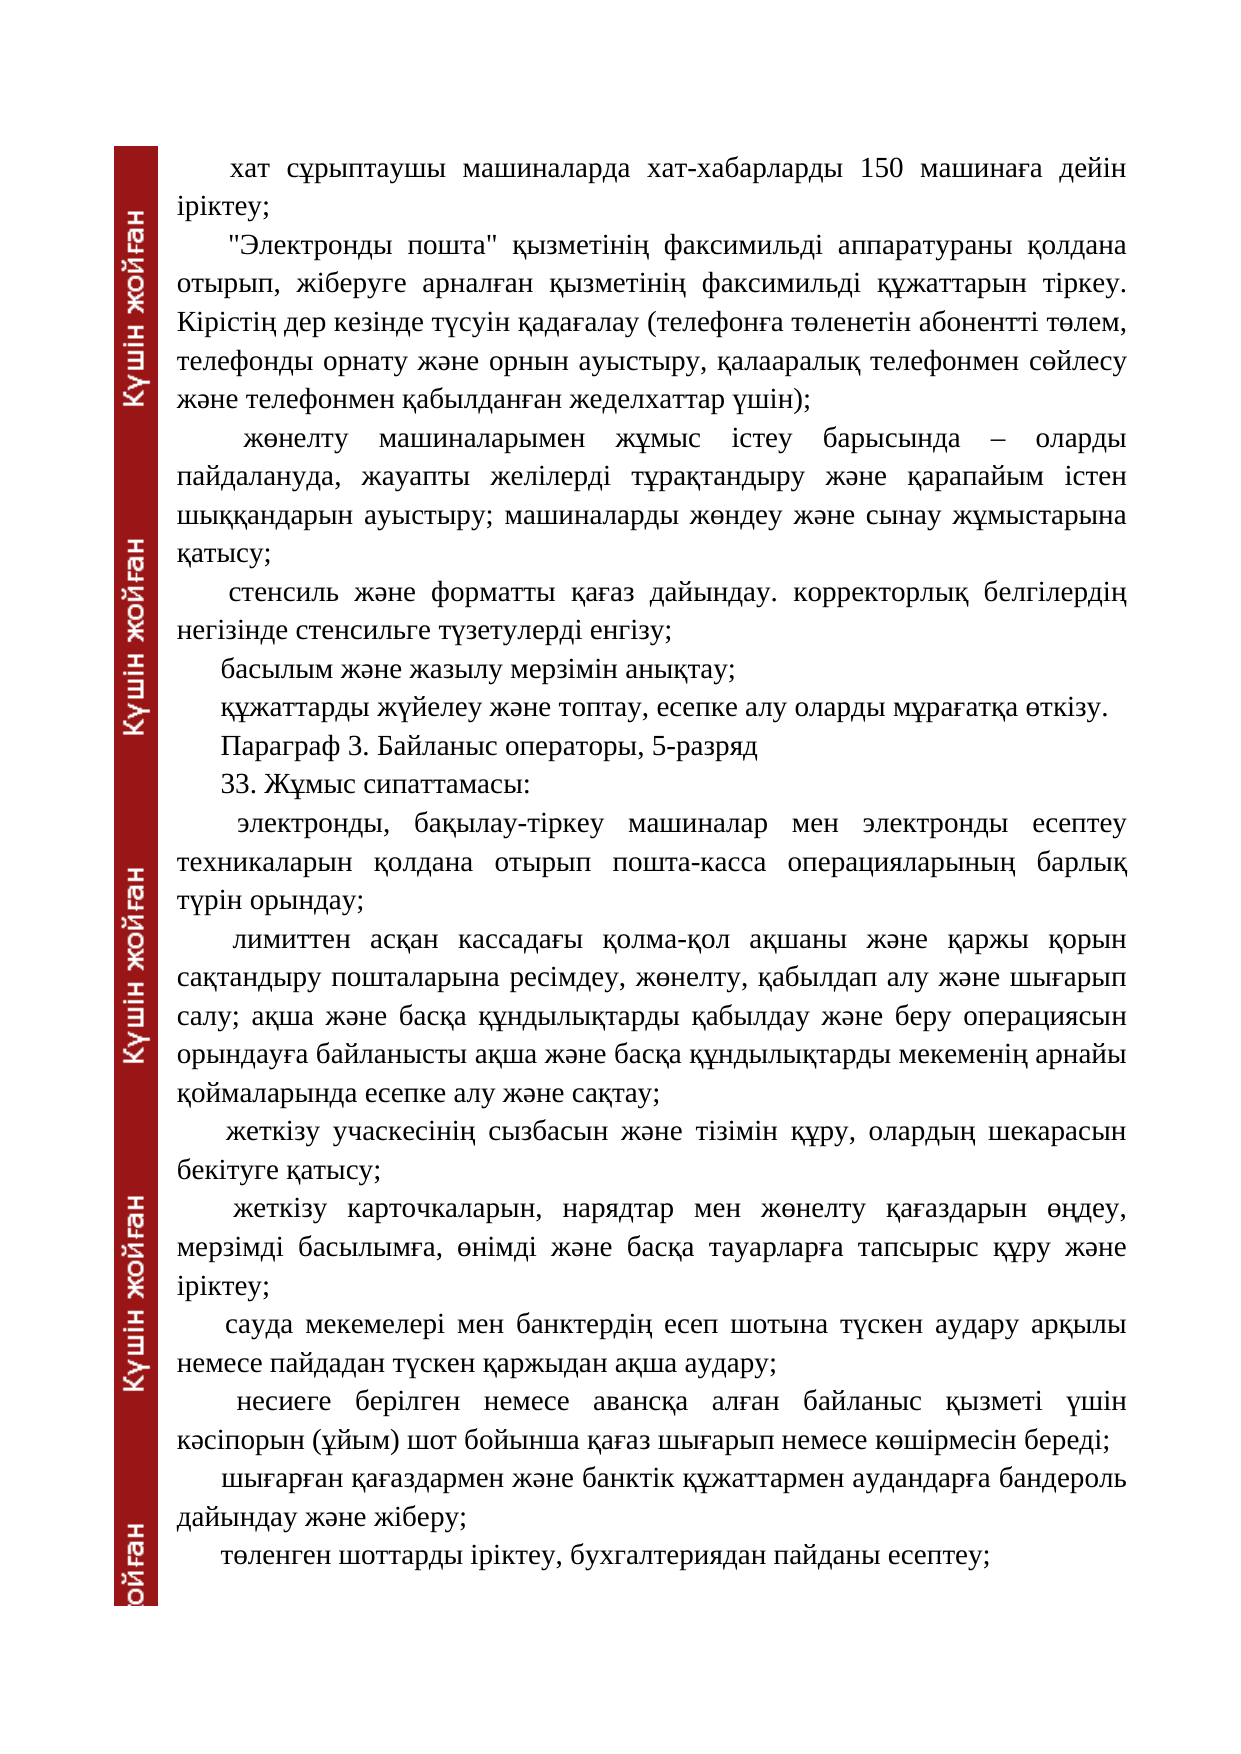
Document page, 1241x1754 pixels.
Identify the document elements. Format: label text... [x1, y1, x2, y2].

picture [114, 222, 158, 227]
picture [114, 723, 158, 728]
text электронды, бақылау-тіркеу машиналар мен электронды есептеу техникаларын қолдана отырып пошта-касса операцияларының барлық түрін орындау; [112, 805, 1128, 916]
picture [114, 684, 158, 689]
text Параграф 3. Байланыс операторы, 5-разряд [112, 728, 1128, 762]
text "Электронды пошта" қызметінің факсимильді аппаратураны қолдана отырып, жіберуге арналған қызметінің факсимильді құжаттарын тіркеу. Кірістің дер кезінде түсуін қадағалау (телефонға төленетін абонентті төлем, телефонды орнату және орнын ауыстыру, қалааралық телефонмен сөйлесу және телефонмен қабылданған жеделхаттар үшін); [112, 227, 1128, 415]
picture [114, 1455, 158, 1460]
picture [114, 569, 158, 574]
text хат сұрыптаушы машиналарда хат-хабарларды 150 машинаға дейін іріктеу; [112, 150, 1128, 222]
picture [114, 1301, 158, 1306]
text жеткізу карточкаларын, нарядтар мен жөнелту қағаздарын өңдеу, мерзімді басылымға, өнімді және басқа тауарларға тапсырыс құру және іріктеу; [112, 1191, 1128, 1301]
picture [114, 646, 158, 651]
picture [114, 800, 158, 805]
picture [114, 1186, 158, 1191]
picture [114, 916, 158, 921]
text төленген шоттарды іріктеу, бухгалтериядан пайданы есептеу; [112, 1537, 1128, 1571]
picture [114, 1108, 158, 1113]
picture [114, 1571, 158, 1606]
text сауда мекемелері мен банктердің есеп шотына түскен аудару арқылы немесе пайдадан түскен қаржыдан ақша аудару; [112, 1306, 1128, 1378]
picture [114, 146, 158, 150]
text стенсиль және форматты қағаз дайындау. корректорлық белгілердің негізінде стенсильге түзетулерді енгізу; [112, 574, 1128, 646]
text жеткізу учаскесінің сызбасын және тізімін құру, олардың шекарасын бекітуге қатысу; [112, 1113, 1128, 1186]
text басылым және жазылу мерзімін анықтау; [112, 651, 1128, 684]
text шығарған қағаздармен және банктік құжаттармен аудандарға бандероль дайындау және жіберу; [112, 1460, 1128, 1532]
text несиеге берілген немесе авансқа алған байланыс қызметі үшін кәсіпорын (ұйым) шот бойынша қағаз шығарып немесе көшірмесін береді; [112, 1383, 1128, 1455]
picture [114, 1532, 158, 1537]
text жөнелту машиналарымен жұмыс істеу барысында – оларды пайдалануда, жауапты желілерді тұрақтандыру және қарапайым істен шыққандарын ауыстыру; машиналарды жөндеу және сынау жұмыстарына қатысу; [112, 420, 1128, 569]
text лимиттен асқан кассадағы қолма-қол ақшаны және қаржы қорын сақтандыру пошталарына ресімдеу, жөнелту, қабылдап алу және шығарып салу; ақша және басқа құндылықтарды қабылдау және беру операциясын орындауға байланысты ақша және басқа құндылықтарды мекеменің арнайы қоймаларында есепке алу және сақтау; [112, 921, 1128, 1108]
picture [114, 1378, 158, 1383]
picture [114, 415, 158, 420]
picture [114, 762, 158, 767]
text құжаттарды жүйелеу және топтау, есепке алу оларды мұрағатқа өткізу. [112, 689, 1128, 723]
text 33. Жұмыс сипаттамасы: [112, 767, 1128, 800]
